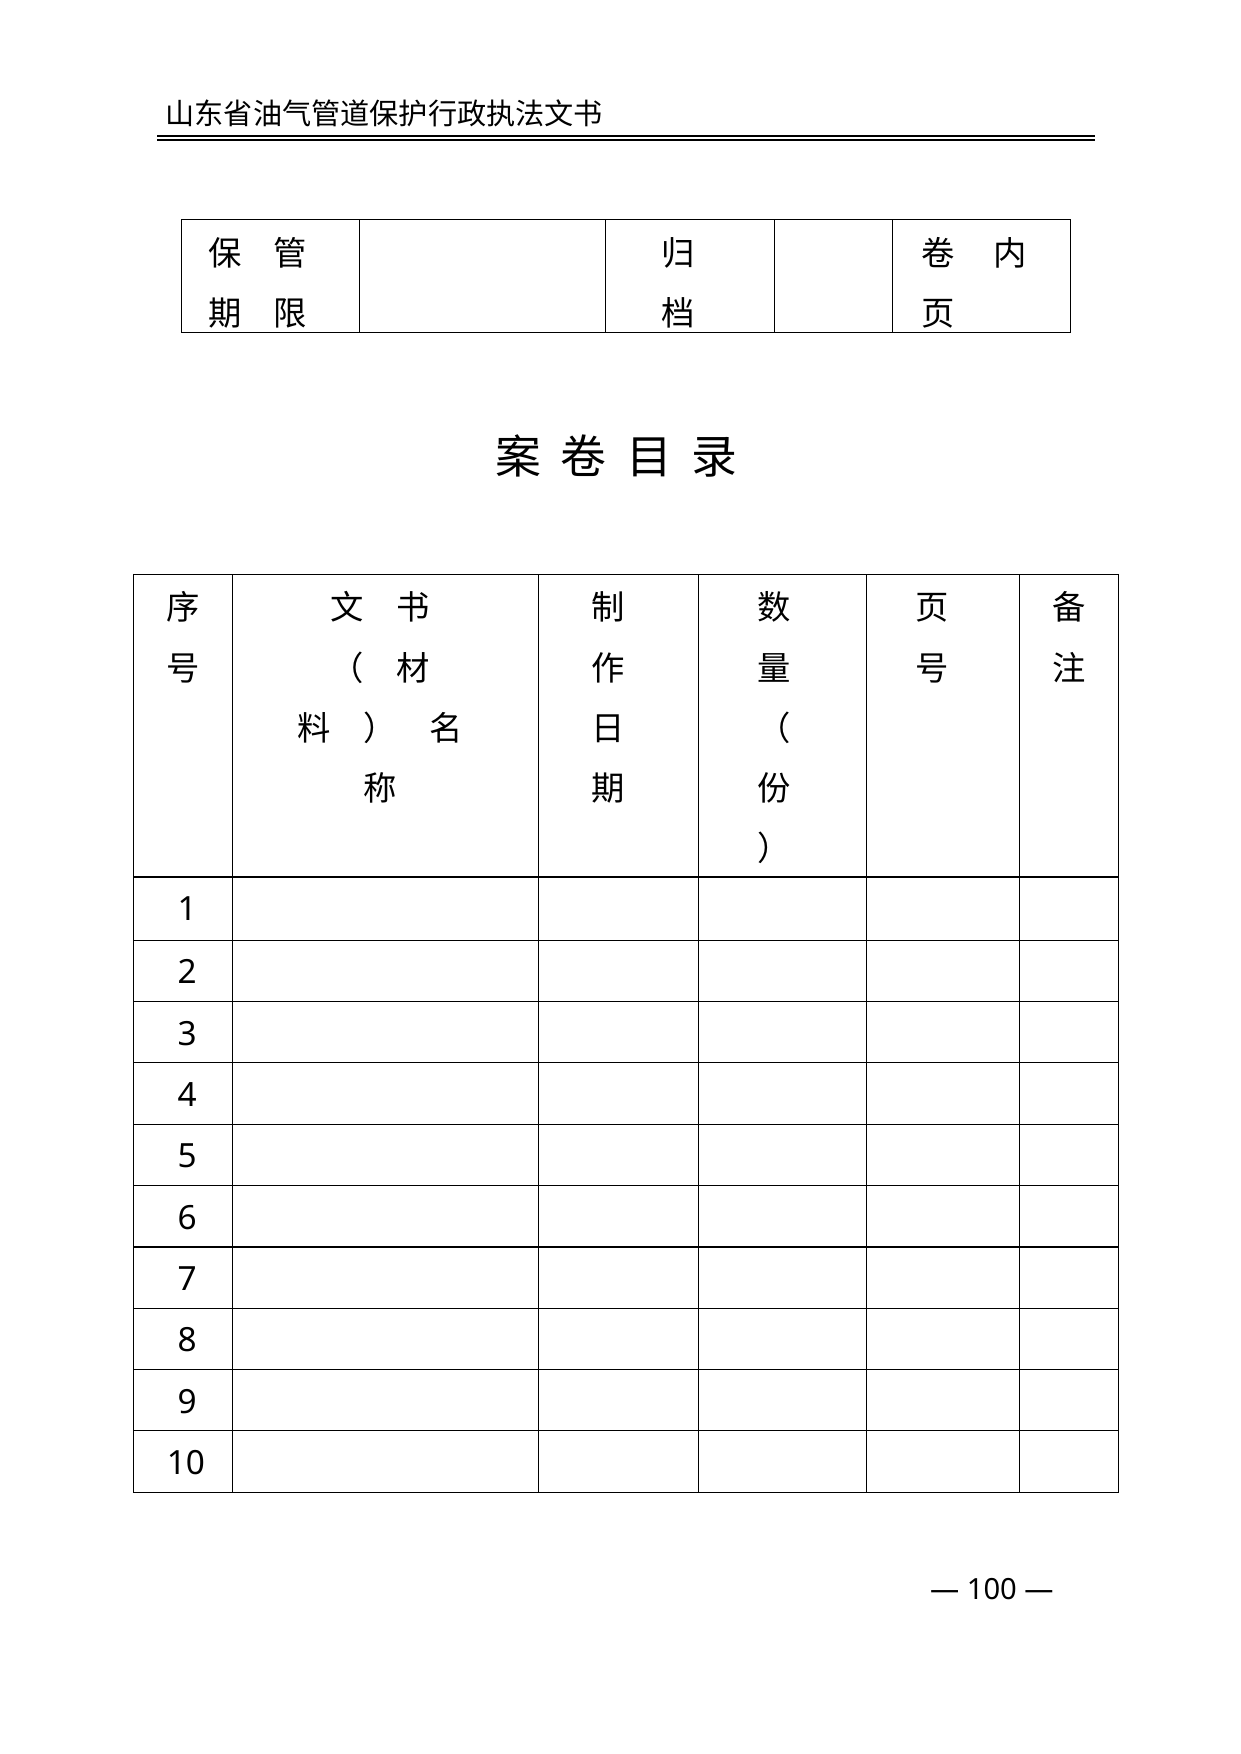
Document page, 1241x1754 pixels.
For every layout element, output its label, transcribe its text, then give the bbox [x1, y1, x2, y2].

table_cell [1020, 1063, 1118, 1124]
table_cell [699, 1431, 866, 1492]
table_cell [867, 1063, 1019, 1124]
table_cell [539, 1002, 698, 1062]
table_cell [539, 1370, 698, 1430]
table_cell [360, 220, 605, 332]
table_cell [233, 1125, 538, 1185]
table_cell [539, 941, 698, 1001]
table_cell [867, 1125, 1019, 1185]
table_cell [699, 1063, 866, 1124]
table_header 页 号 [867, 575, 1019, 876]
table_cell 8 [134, 1309, 232, 1369]
table_cell [867, 1186, 1019, 1246]
table_cell [539, 1248, 698, 1308]
table_cell [233, 941, 538, 1001]
table_cell [699, 878, 866, 939]
table_header 备注 [1020, 575, 1118, 876]
table_header 制作日期 [539, 575, 698, 876]
table_cell [233, 1063, 538, 1124]
table_cell [867, 878, 1019, 939]
table_cell [1020, 1431, 1118, 1492]
table_cell [1020, 1125, 1118, 1185]
table_cell [699, 1186, 866, 1246]
table_cell [539, 1186, 698, 1246]
table_cell [867, 1431, 1019, 1492]
table_cell 7 [134, 1248, 232, 1308]
table_cell [867, 1309, 1019, 1369]
table_cell [699, 1002, 866, 1062]
table_cell [539, 1309, 698, 1369]
table_cell [699, 1309, 866, 1369]
table_header 文书 （材料）名称 [233, 575, 538, 876]
table_cell 6 [134, 1186, 232, 1246]
table_cell [539, 878, 698, 939]
table_cell 卷内 页 [893, 220, 1070, 332]
table_cell 10 [134, 1431, 232, 1492]
table_cell [775, 220, 892, 332]
table_cell 归 档 号 [606, 220, 774, 332]
table_cell [1020, 941, 1118, 1001]
table_cell 3 [134, 1002, 232, 1062]
table_cell 4 [134, 1063, 232, 1124]
table_header 序号 [134, 575, 232, 876]
table_cell [699, 1370, 866, 1430]
subtitle 案卷目录 [167, 393, 1085, 513]
table_cell [233, 878, 538, 939]
table_cell [867, 1370, 1019, 1430]
table_cell [233, 1431, 538, 1492]
table_cell [233, 1186, 538, 1246]
table_cell [539, 1431, 698, 1492]
table_cell [867, 941, 1019, 1001]
table_cell [867, 1002, 1019, 1062]
table_cell 保管期限 [182, 220, 359, 332]
table_cell 5 [134, 1125, 232, 1185]
table_cell [233, 1002, 538, 1062]
table_cell 2 [134, 941, 232, 1001]
table_cell [1020, 1002, 1118, 1062]
table_cell [233, 1309, 538, 1369]
table_cell [1020, 1186, 1118, 1246]
table_cell [699, 1248, 866, 1308]
table_cell [1020, 1248, 1118, 1308]
table_cell [1020, 878, 1118, 939]
table_cell [1020, 1309, 1118, 1369]
table_cell 1 [134, 878, 232, 939]
table_cell [233, 1248, 538, 1308]
table_cell [539, 1063, 698, 1124]
table_cell 9 [134, 1370, 232, 1430]
table_header 数量（份） [699, 575, 866, 876]
table_cell [233, 1370, 538, 1430]
table_cell [539, 1125, 698, 1185]
table_cell [867, 1248, 1019, 1308]
table_cell [699, 941, 866, 1001]
table_cell [699, 1125, 866, 1185]
table_cell [1020, 1370, 1118, 1430]
